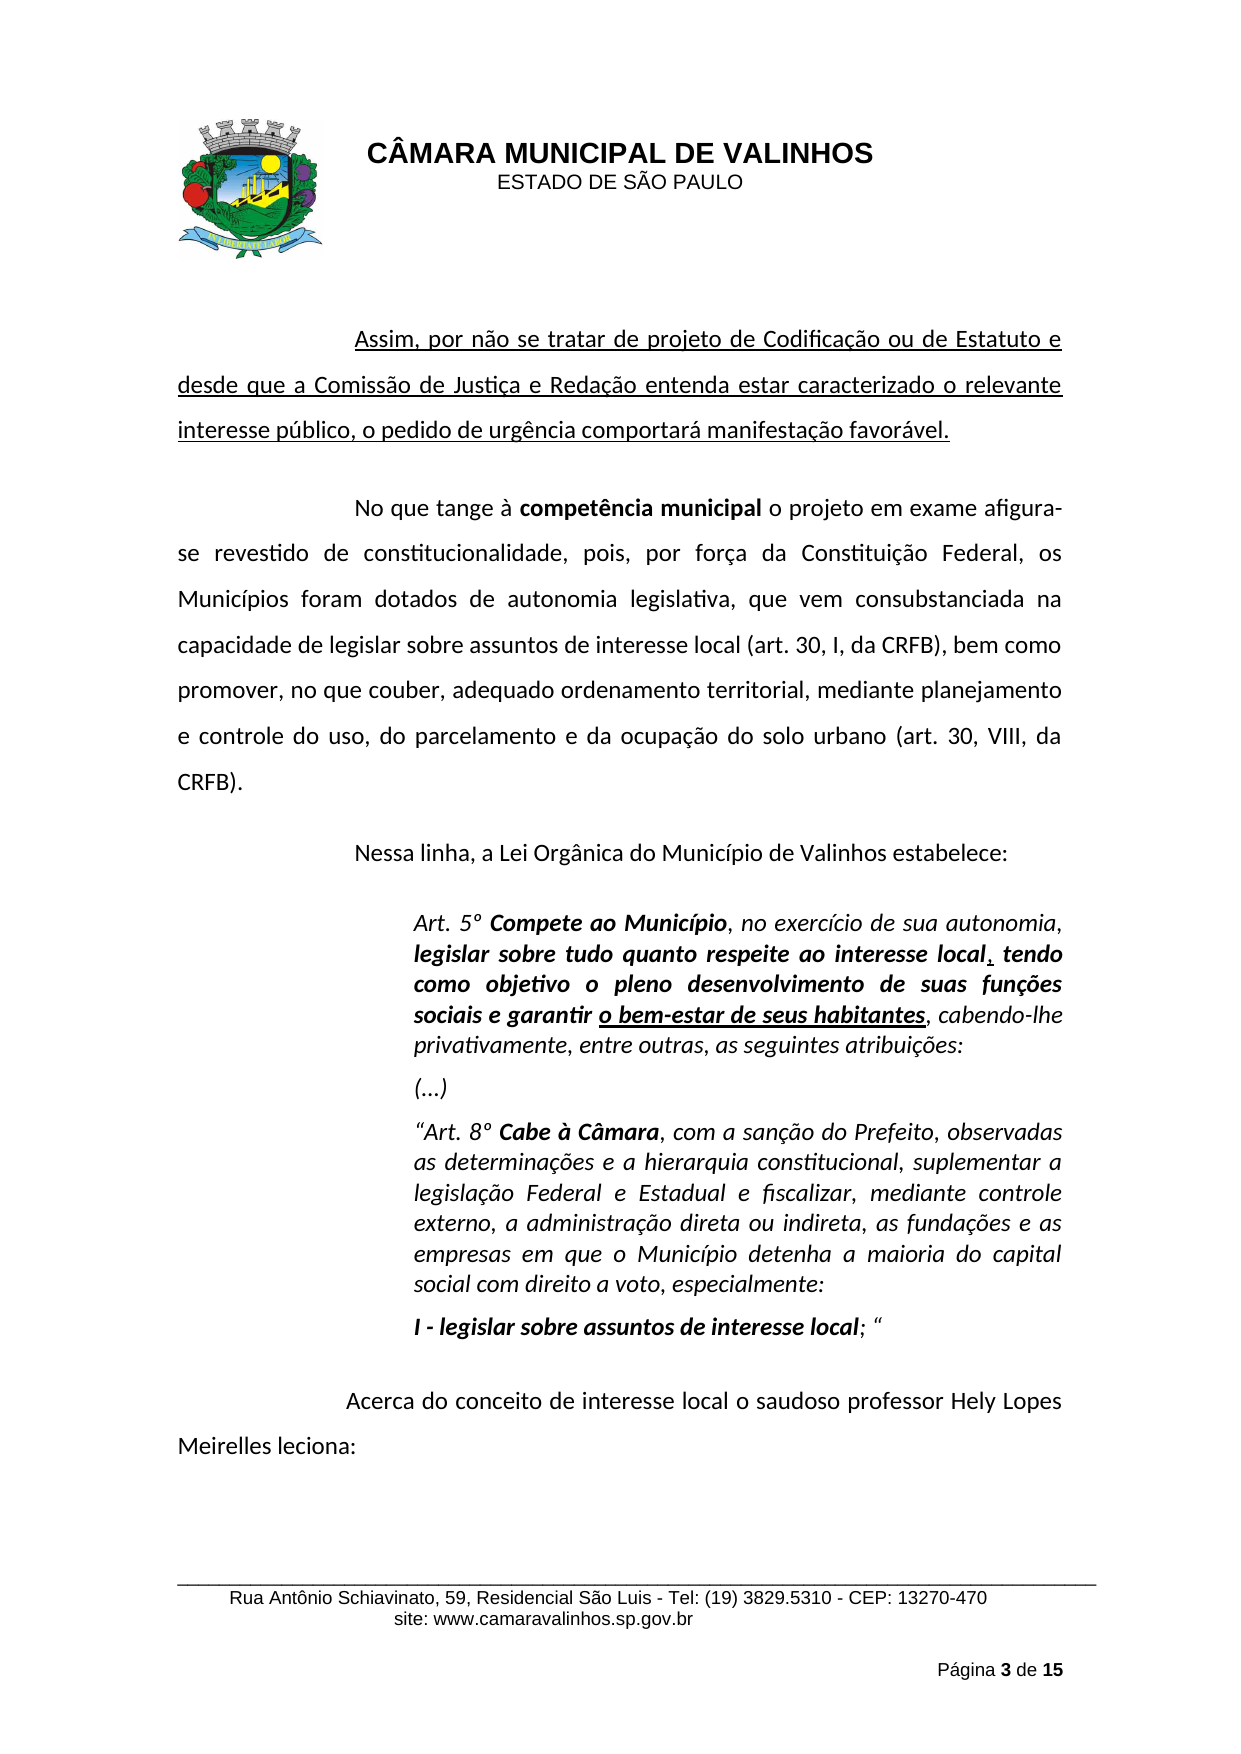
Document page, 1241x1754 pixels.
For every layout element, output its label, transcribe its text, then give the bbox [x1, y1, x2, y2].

text (...) [413, 1073, 1063, 1103]
picture [178, 119, 323, 259]
text Assim, por não se tratar de projeto de Codificação ou de Estatuto e desde que a Comissão de Justiça e Redação entenda estar caracterizado o relevante interesse público, o pedido de urgência comportará manifestação favorável. [177, 323, 1063, 395]
text Assim, por não se tratar de projeto de Codificação ou de Estatuto e desde que a Comissão de Justiça e Redação entenda estar caracterizado o relevante interesse público, o pedido de urgência comportará manifestação favorável. [177, 396, 1063, 445]
text Art. 5º Compete ao Município, no exercício de sua autonomia, legislar sobre tudo quanto respeite ao interesse local, tendo como objetivo o pleno desenvolvimento de suas funções sociais e garantir o bem-estar de seus habitantes, cabendo-lhe privativamente, entre outras, as seguintes atribuições: [413, 907, 1063, 1060]
text No que tange à competência municipal o projeto em exame afigura-se revestido de constitucionalidade, pois, por força da Constituição Federal, os Municípios foram dotados de autonomia legislativa, que vem consubstanciada na capacidade de legislar sobre assuntos de interesse local (art. 30, I, da CRFB), bem como promover, no que couber, adequado ordenamento territorial, mediante planejamento e controle do uso, do parcelamento e da ocupação do solo urbano (art. 30, VIII, da CRFB). [177, 492, 1063, 797]
text Nessa linha, a Lei Orgânica do Município de Valinhos estabelece: [177, 837, 1063, 867]
text I - legislar sobre assuntos de interesse local; “ [413, 1311, 1063, 1342]
text “Art. 8º Cabe à Câmara, com a sanção do Prefeito, observadas as determinações e a hierarquia constitucional, suplementar a legislação Federal e Estadual e fiscalizar, mediante controle externo, a administração direta ou indireta, as fundações e as empresas em que o Município detenha a maioria do capital social com direito a voto, especialmente: [413, 1116, 1063, 1299]
text Acerca do conceito de interesse local o saudoso professor Hely Lopes Meirelles leciona: [177, 1385, 1063, 1461]
